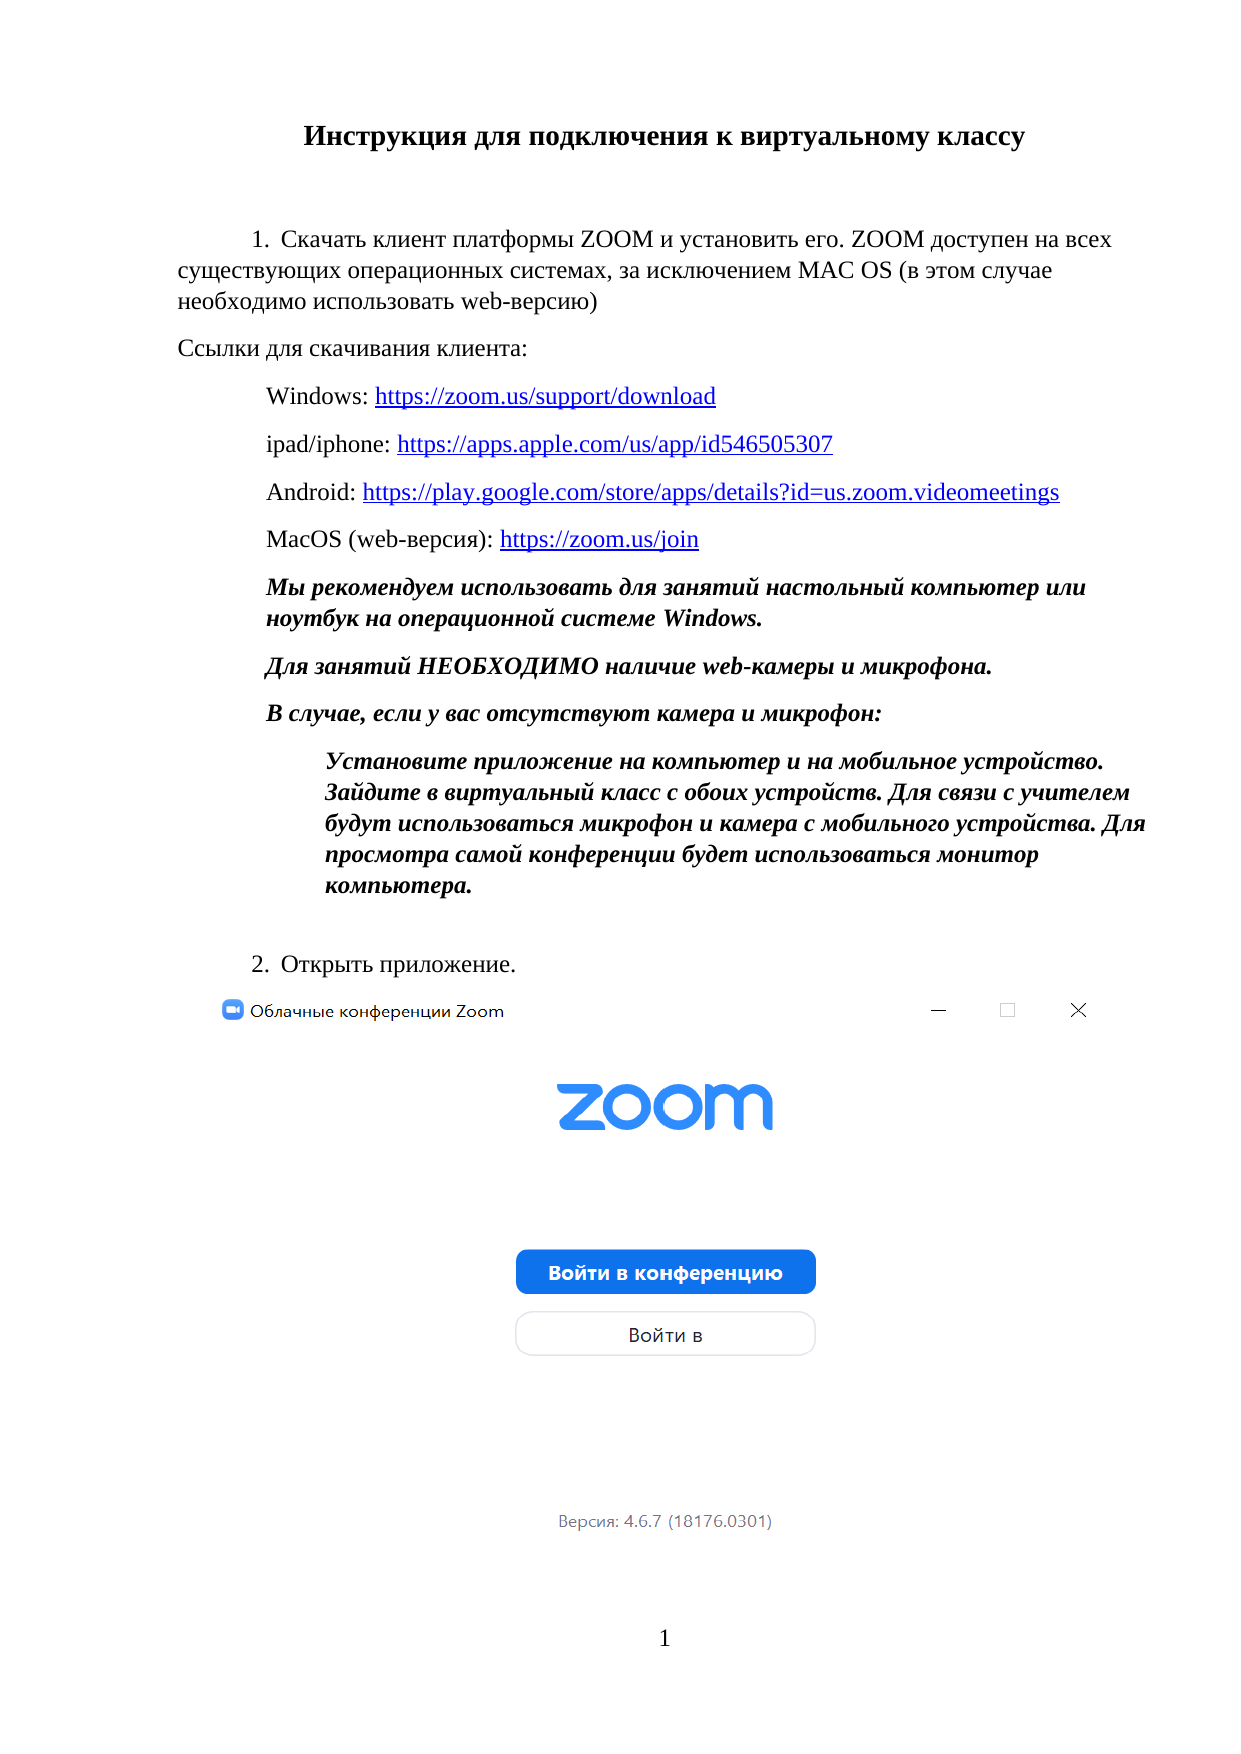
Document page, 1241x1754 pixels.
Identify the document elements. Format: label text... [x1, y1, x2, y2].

picture [219, 996, 1110, 1554]
list Скачать клиент платформы ZOOM и установить его. ZOOM доступен на всех существующих операционных системах, за исключением MAC OS (в этом случае необходимо использовать web-версию) [177, 224, 1152, 314]
list Открыть приложение. [177, 949, 1152, 978]
text Android: https://play.google.com/store/apps/details?id=us.zoom.videomeetings [266, 477, 1152, 505]
text ipad/iphone: https://apps.apple.com/us/app/id546505307 [266, 429, 1152, 458]
text Инструкция для подключения к виртуальному классу [177, 118, 1152, 152]
text Windows: https://zoom.us/support/download [266, 381, 1152, 410]
text Мы рекомендуем использовать для занятий настольный компьютер или ноутбук на операционной системе Windows. [266, 572, 1152, 632]
text MacOS (web-версия): https://zoom.us/join [266, 524, 1152, 553]
text Установите приложение на компьютер и на мобильное устройство. Зайдите в виртуальный класс с обоих устройств. Для связи с учителем будут использоваться микрофон и камера с мобильного устройства. Для просмотра самой конференции будет использоваться монитор компьютера. [325, 746, 1152, 899]
text В случае, если у вас отсутствуют камера и микрофон: [266, 698, 1152, 727]
text Для занятий НЕОБХОДИМО наличие web-камеры и микрофона. [266, 651, 1152, 679]
text Ссылки для скачивания клиента: [177, 333, 1152, 362]
